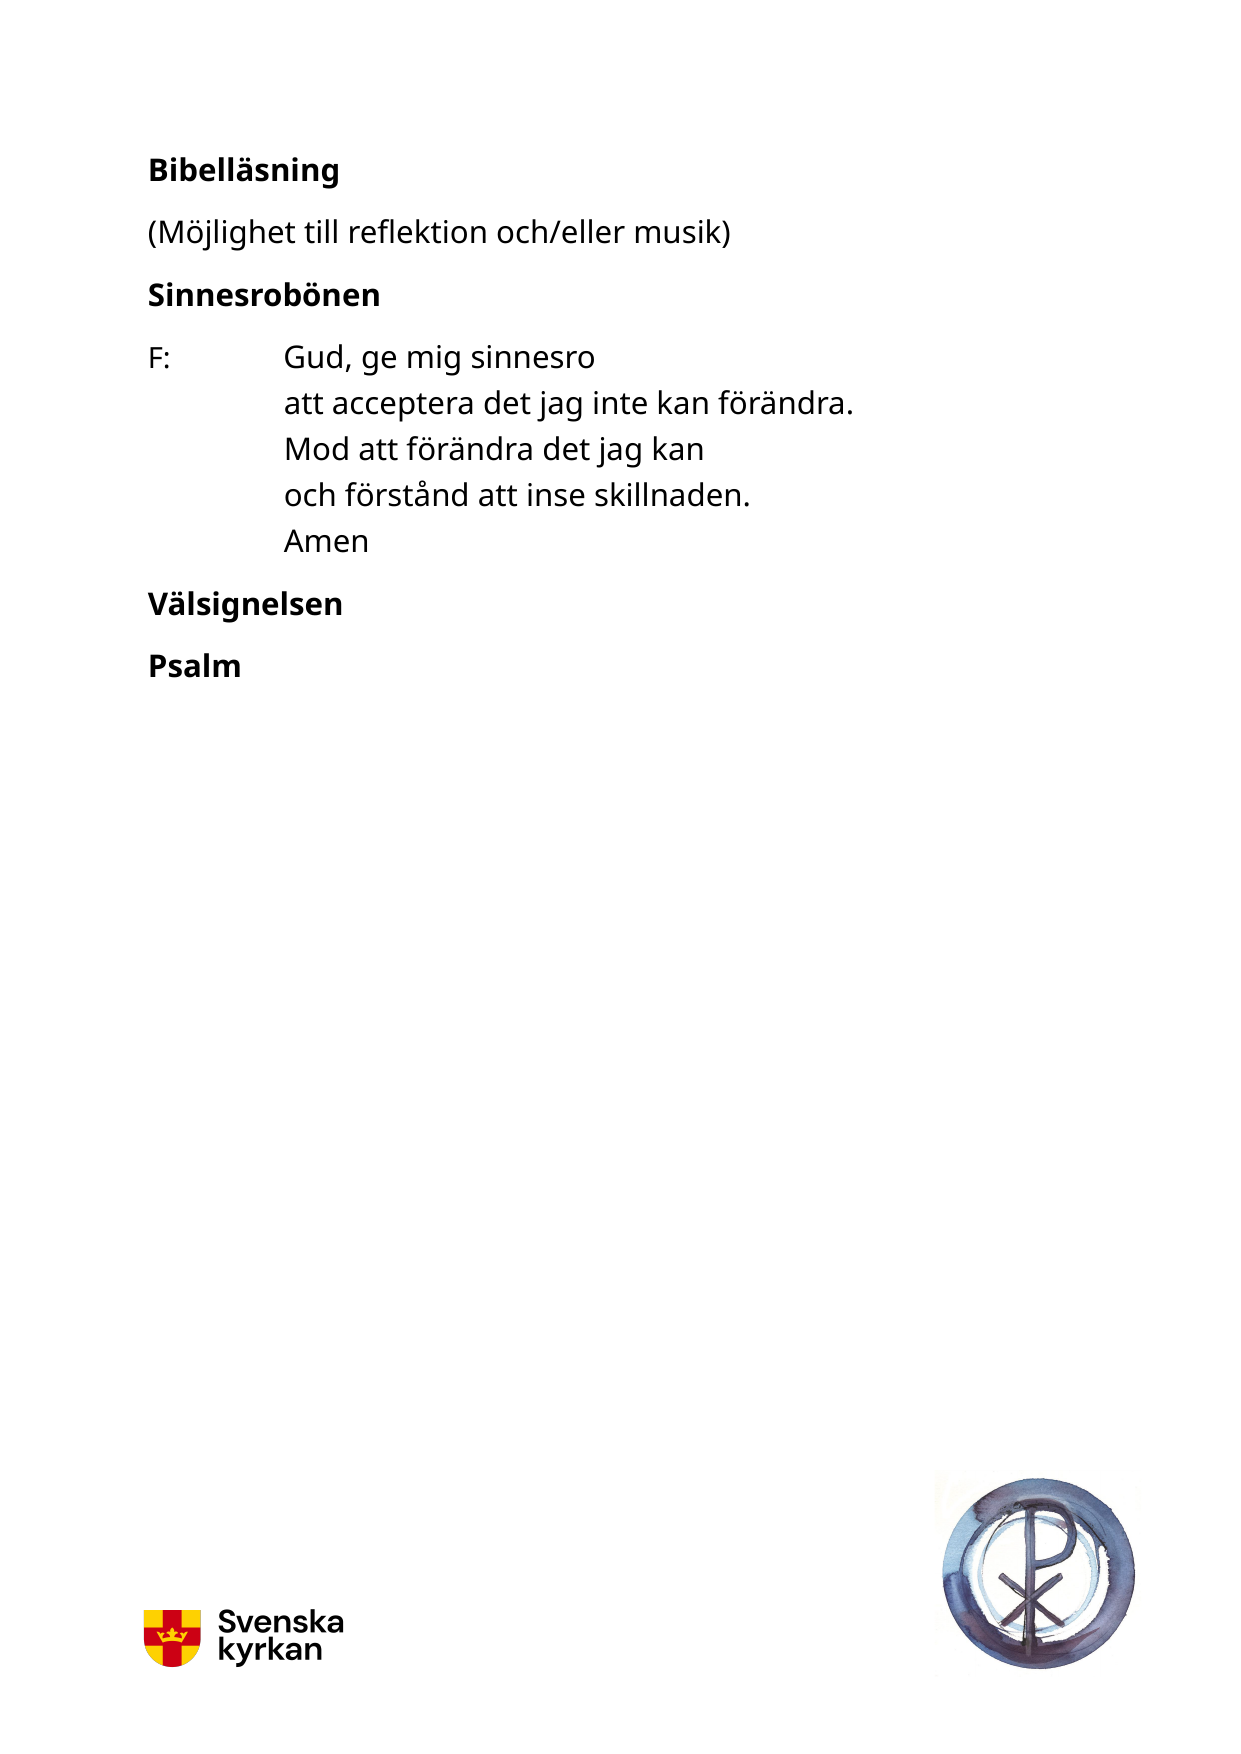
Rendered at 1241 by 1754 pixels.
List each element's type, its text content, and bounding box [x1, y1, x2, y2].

text Sinnesrobönen [148, 273, 1093, 315]
text Psalm [148, 644, 1093, 687]
text Bibelläsning [148, 148, 1093, 190]
text F: Gud, ge mig sinnesro att acceptera det jag inte kan förändra. Mod att förändra det jag kan och förstånd att inse skillnaden. Amen [148, 335, 1093, 562]
text (Möjlighet till reflektion och/eller musik) [148, 210, 1093, 253]
text Välsignelsen [148, 582, 1093, 624]
picture [125, 1591, 362, 1686]
